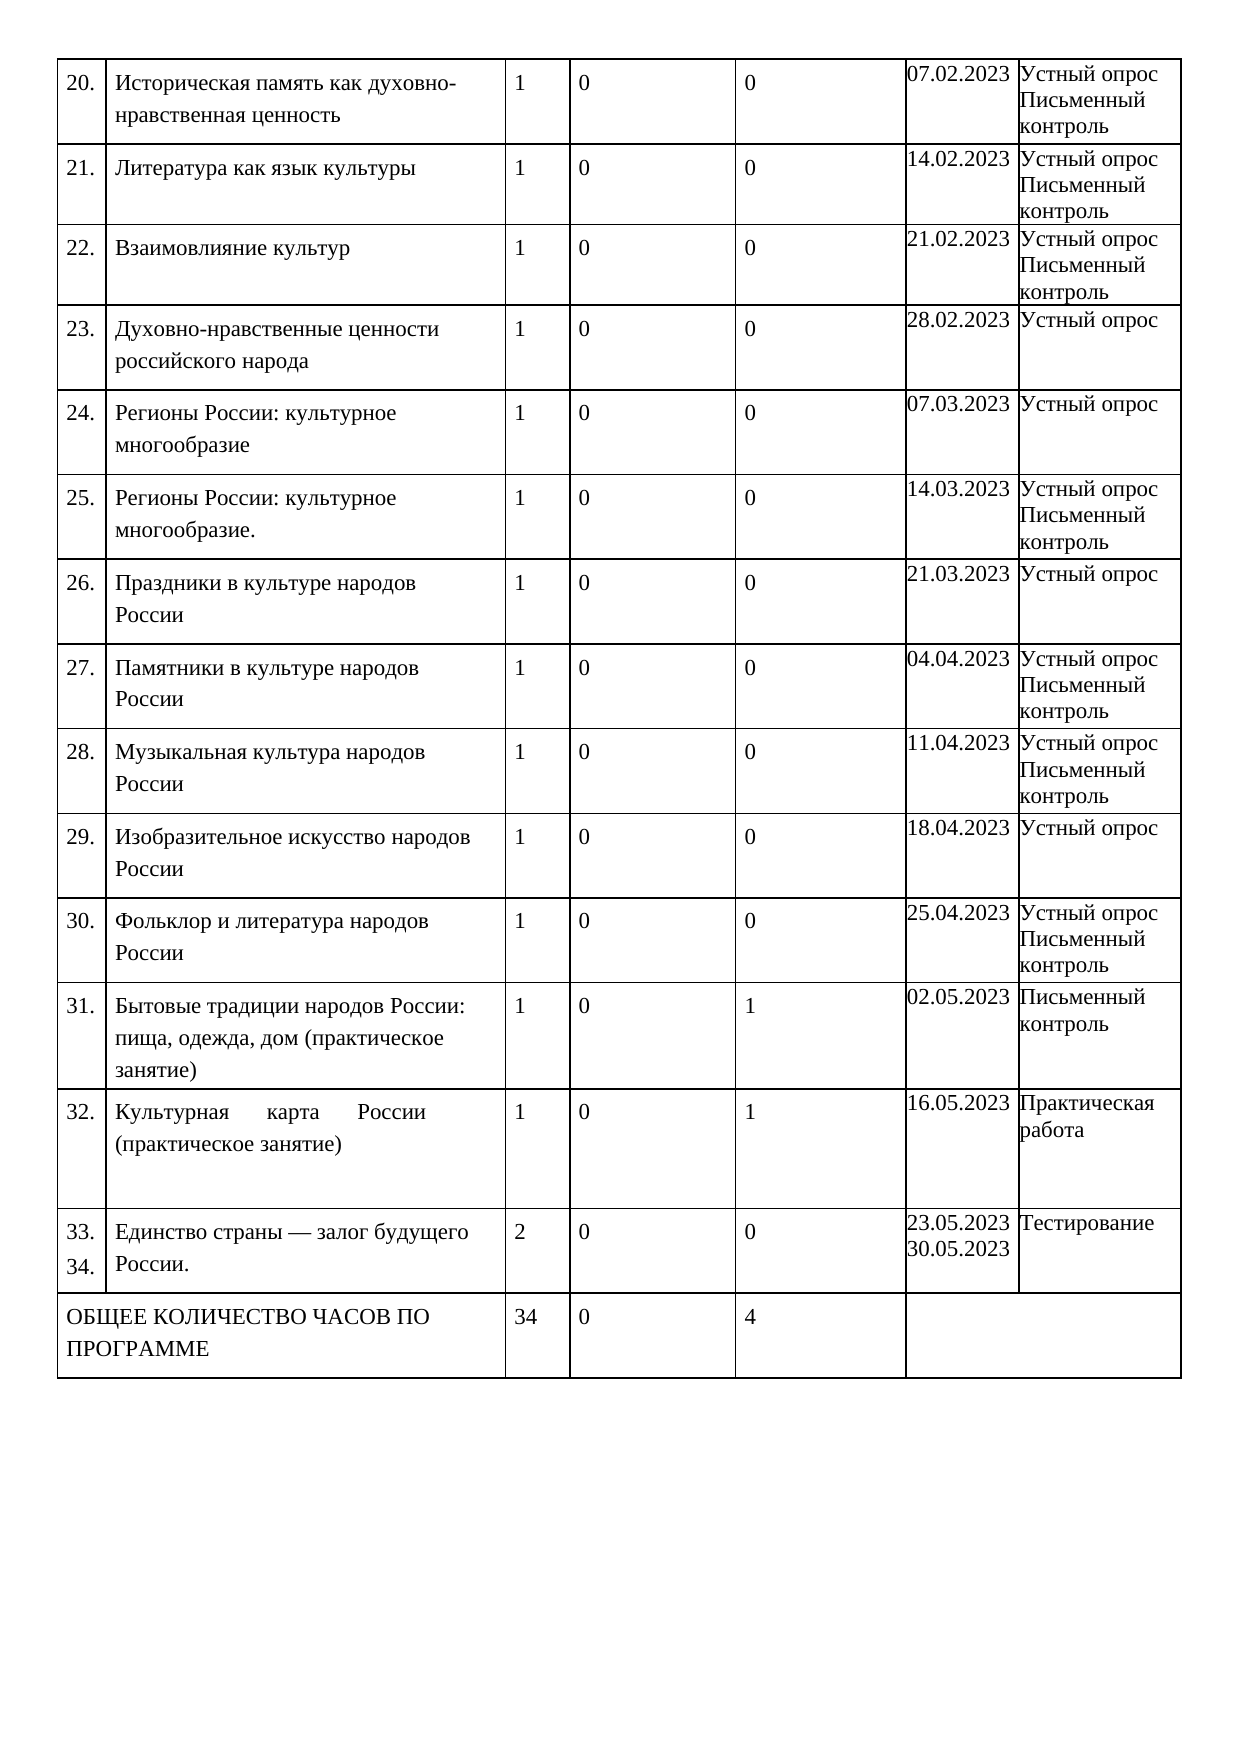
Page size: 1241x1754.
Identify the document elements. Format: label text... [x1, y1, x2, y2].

table_cell 0 [736, 306, 905, 389]
table_cell 26. [58, 560, 105, 643]
table_cell 11.04.2023 [907, 729, 1018, 812]
table_cell Литература как язык культуры [107, 145, 505, 224]
table_cell 0 [571, 645, 735, 728]
table_cell 0 [571, 1294, 735, 1377]
table_cell 0 [736, 475, 905, 558]
table_cell Практическая работа [1020, 1090, 1180, 1208]
table_cell 0 [571, 1090, 735, 1208]
table_cell Тестирование [1020, 1209, 1180, 1292]
table_cell Устный опрос [1020, 391, 1180, 474]
table_cell Устный опрос Письменный контроль [1020, 729, 1180, 812]
table_cell 0 [571, 983, 735, 1088]
table_cell 0 [736, 729, 905, 812]
table_cell 1 [736, 983, 905, 1088]
table_cell 24. [58, 391, 105, 474]
table_cell 18.04.2023 [907, 814, 1018, 897]
table_cell 07.02.2023 [907, 60, 1018, 143]
table_cell 0 [736, 60, 905, 143]
table_cell Устный опрос Письменный контроль [1020, 145, 1180, 224]
table_cell 0 [571, 1209, 735, 1292]
table_cell [907, 1294, 1180, 1377]
table_cell 0 [571, 60, 735, 143]
table_cell 2 [506, 1209, 569, 1292]
table_cell 25.04.2023 [907, 899, 1018, 982]
table_cell Историческая память как духовно-нравственная ценность [107, 60, 505, 143]
table_cell Регионы России: культурное многообразие. [107, 475, 505, 558]
table_cell 1 [506, 899, 569, 982]
table_cell Фольклор и литература народов России [107, 899, 505, 982]
table_cell 1 [506, 475, 569, 558]
table_cell 0 [736, 225, 905, 304]
table_cell Устный опрос Письменный контроль [1020, 645, 1180, 728]
table_cell Духовно-нравственные ценности российского народа [107, 306, 505, 389]
table_cell Устный опрос [1020, 814, 1180, 897]
table_cell 07.03.2023 [907, 391, 1018, 474]
table_cell 1 [506, 145, 569, 224]
table_cell 1 [506, 729, 569, 812]
table_cell 31. [58, 983, 105, 1088]
table_cell Единство страны — залог будущего России. [107, 1209, 505, 1292]
table_cell Письменный контроль [1020, 983, 1180, 1088]
table_cell 29. [58, 814, 105, 897]
table_cell 4 [736, 1294, 905, 1377]
table_cell 14.03.2023 [907, 475, 1018, 558]
table_cell 0 [571, 391, 735, 474]
table_cell 0 [571, 899, 735, 982]
table_cell Регионы России: культурное многообразие [107, 391, 505, 474]
table_cell 34 [506, 1294, 569, 1377]
table_cell 28.02.2023 [907, 306, 1018, 389]
table_cell 30. [58, 899, 105, 982]
table_cell 27. [58, 645, 105, 728]
table_cell Устный опрос Письменный контроль [1020, 225, 1180, 304]
table_cell Культурная карта России (практическое занятие) [107, 1090, 505, 1208]
table_cell 0 [736, 899, 905, 982]
table_cell Устный опрос Письменный контроль [1020, 475, 1180, 558]
table_cell 1 [506, 391, 569, 474]
table_cell 28. [58, 729, 105, 812]
table_cell Устный опрос Письменный контроль [1020, 899, 1180, 982]
table_cell 22. [58, 225, 105, 304]
table_cell Взаимовлияние культур [107, 225, 505, 304]
table_cell 16.05.2023 [907, 1090, 1018, 1208]
table_cell 0 [736, 645, 905, 728]
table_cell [1020, 60, 1180, 143]
table_cell 1 [736, 1090, 905, 1208]
table_cell 33. 34. [58, 1209, 105, 1292]
table_cell 0 [736, 391, 905, 474]
table_cell 0 [571, 560, 735, 643]
table_cell 20. [58, 60, 105, 143]
table_cell Музыкальная культура народов России [107, 729, 505, 812]
table_cell 25. [58, 475, 105, 558]
table_cell 1 [506, 645, 569, 728]
table_cell 14.02.2023 [907, 145, 1018, 224]
table_cell 1 [506, 560, 569, 643]
table_cell 21.03.2023 [907, 560, 1018, 643]
table_cell 23.05.2023 30.05.2023 [907, 1209, 1018, 1292]
table_cell 32. [58, 1090, 105, 1208]
table_cell 23. [58, 306, 105, 389]
table_cell 0 [736, 560, 905, 643]
table_cell 0 [736, 1209, 905, 1292]
table_cell 21. [58, 145, 105, 224]
table_cell Бытовые традиции народов России: пища, одежда, дом (практическое занятие) [107, 983, 505, 1088]
table_cell 0 [571, 814, 735, 897]
table_cell Памятники в культуре народов России [107, 645, 505, 728]
table_cell Изобразительное искусство народов России [107, 814, 505, 897]
table_cell 0 [736, 814, 905, 897]
table_cell 02.05.2023 [907, 983, 1018, 1088]
table_cell 1 [506, 60, 569, 143]
table_cell Устный опрос [1020, 560, 1180, 643]
table_cell 1 [506, 225, 569, 304]
table_cell 1 [506, 983, 569, 1088]
table_cell 1 [506, 814, 569, 897]
table_cell 1 [506, 306, 569, 389]
table_cell 0 [571, 475, 735, 558]
table_cell 0 [571, 306, 735, 389]
table_cell 0 [571, 225, 735, 304]
table_cell 04.04.2023 [907, 645, 1018, 728]
table_cell 0 [571, 145, 735, 224]
table_cell 0 [571, 729, 735, 812]
table_cell Устный опрос [1020, 306, 1180, 389]
table_cell 21.02.2023 [907, 225, 1018, 304]
table_cell ОБЩЕЕ КОЛИЧЕСТВО ЧАСОВ ПО ПРОГРАММЕ [58, 1294, 505, 1377]
table_cell 1 [506, 1090, 569, 1208]
table_cell 0 [736, 145, 905, 224]
table_cell Праздники в культуре народов России [107, 560, 505, 643]
